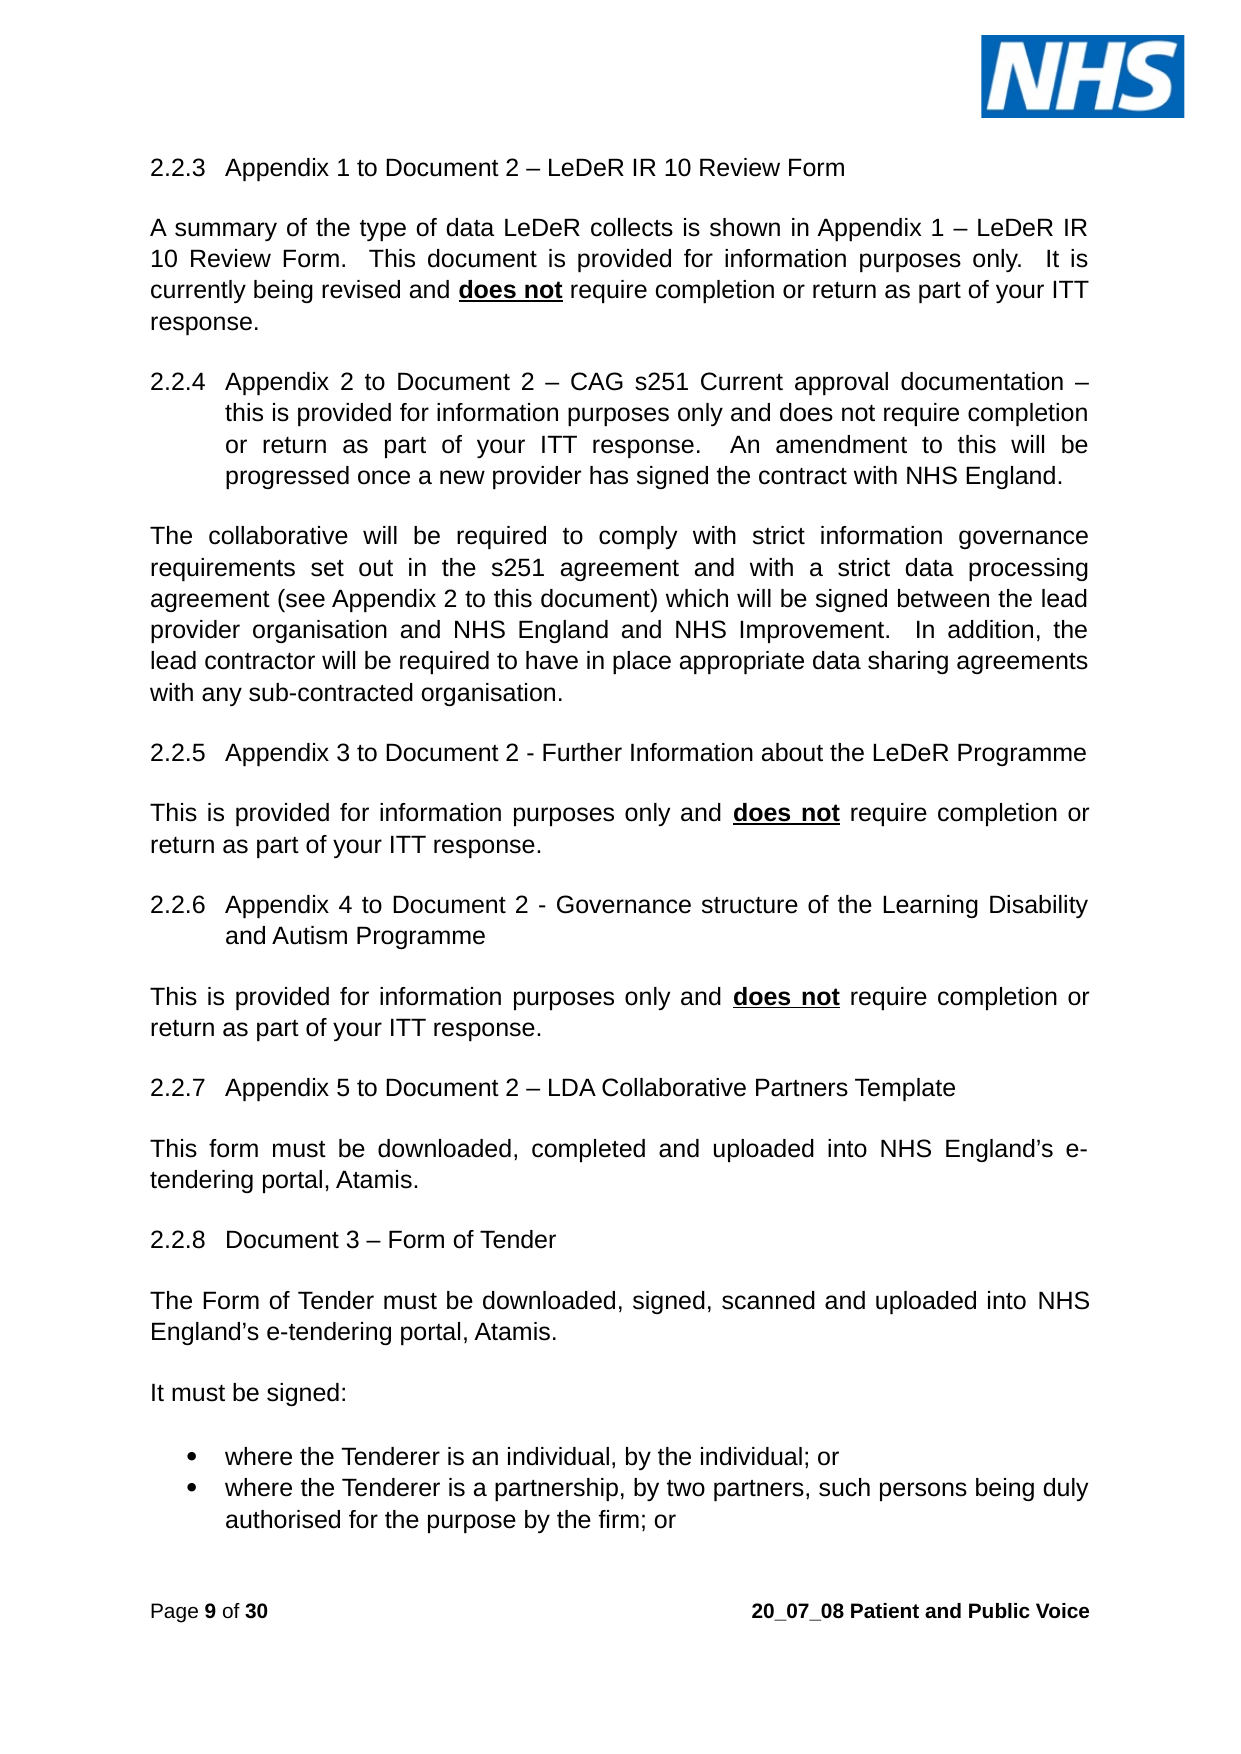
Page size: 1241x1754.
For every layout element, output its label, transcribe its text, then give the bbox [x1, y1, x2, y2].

subtitle Appendix 2 to Document 2 – CAG s251 Current approval documentation – this is provided for information purposes only and does not require completion or return as part of your ITT response. An amendment to this will be progressed once a new provider has signed the contract with NHS England. [150, 364, 1090, 489]
subtitle This is provided for information purposes only and does not require completion or return as part of your ITT response. [150, 979, 1090, 1042]
subtitle This form must be downloaded, completed and uploaded into NHS England’s e-tendering portal, Atamis. [150, 1131, 1090, 1194]
subtitle The collaborative will be required to comply with strict information governance requirements set out in the s251 agreement and with a strict data processing agreement (see Appendix 2 to this document) which will be signed between the lead provider organisation and NHS England and NHS Improvement. In addition, the lead contractor will be required to have in place appropriate data sharing agreements with any sub-contracted organisation. [150, 519, 1090, 706]
subtitle A summary of the type of data LeDeR collects is shown in Appendix 1 – LeDeR IR 10 Review Form. This document is provided for information purposes only. It is currently being revised and does not require completion or return as part of your ITT response. [150, 210, 1090, 335]
picture [981, 35, 1185, 118]
subtitle It must be signed: [150, 1375, 1090, 1406]
subtitle The Form of Tender must be downloaded, signed, scanned and uploaded into NHS England’s e-tendering portal, Atamis. [150, 1283, 1090, 1346]
subtitle Appendix 5 to Document 2 – LDA Collaborative Partners Template [150, 1071, 1090, 1102]
subtitle Appendix 1 to Document 2 – LeDeR IR 10 Review Form [150, 150, 1090, 181]
subtitle This is provided for information purposes only and does not require completion or return as part of your ITT response. [150, 796, 1090, 858]
subtitle Document 3 – Form of Tender [150, 1223, 1090, 1254]
list where the Tenderer is an individual, by the individual; or [187, 1439, 1090, 1471]
subtitle Appendix 3 to Document 2 - Further Information about the LeDeR Programme [150, 735, 1090, 767]
list where the Tenderer is a partnership, by two partners, such persons being duly authorised for the purpose by the firm; or [187, 1471, 1090, 1533]
subtitle Appendix 4 to Document 2 - Governance structure of the Learning Disability and Autism Programme [150, 887, 1090, 950]
